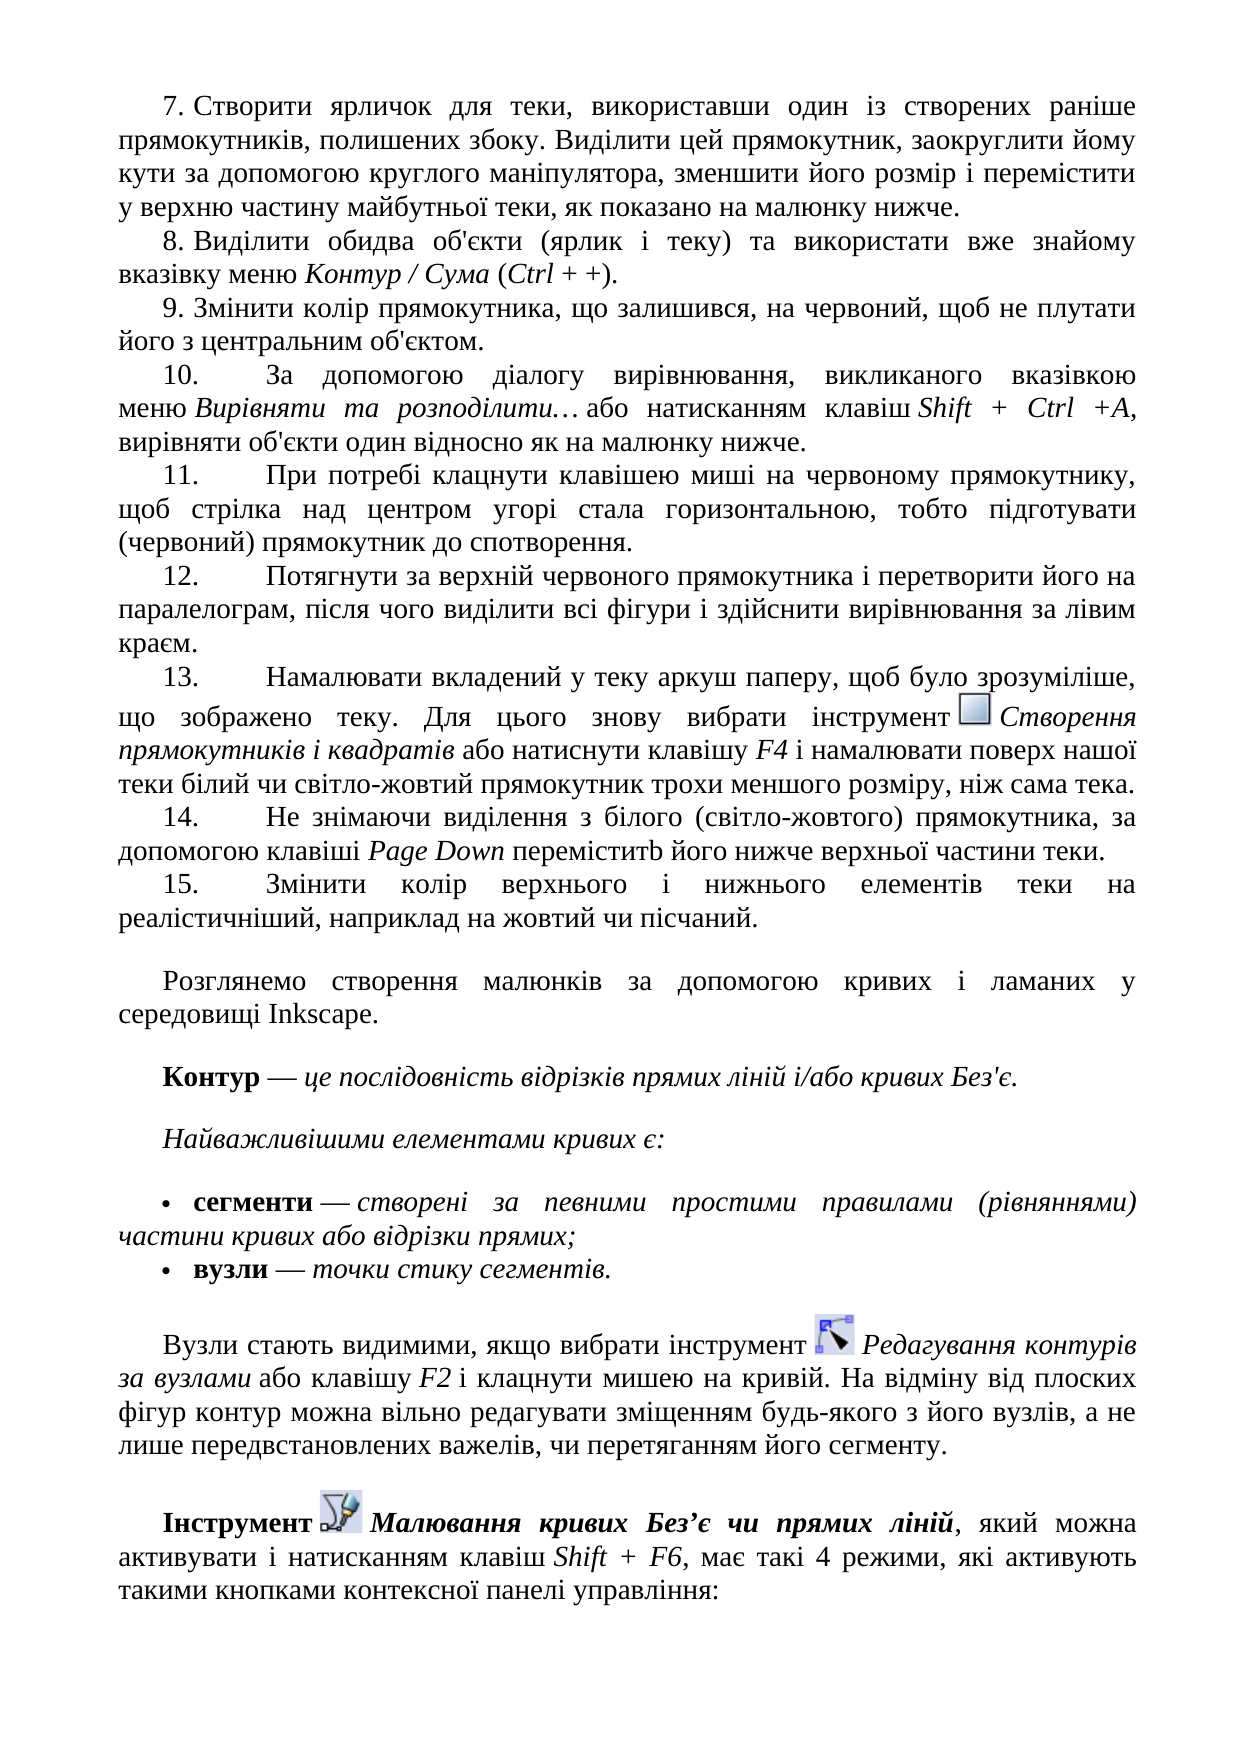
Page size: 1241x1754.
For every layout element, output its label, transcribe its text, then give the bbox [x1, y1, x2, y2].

text Розглянемо створення малюнків за допомогою кривих і ламаних у середовищі Inkscape. [118, 963, 1137, 1030]
list Намалювати вкладений у теку аркуш паперу, щоб було зрозуміліше, що зображено теку. Для цього знову вибрати інструмент Створення прямокутників і квадратів або натиснути клавішу F4 і намалювати поверх нашої теки білий чи світло-жовтий прямокутник трохи меншого розміру, ніж сама тека. [118, 659, 1137, 799]
list сегменти — створені за певними простими правилами (рівняннями) частини кривих або відрізки прямих; [118, 1184, 1137, 1251]
list Cтворити ярличок для теки, використавши один із створених раніше прямокутників, полишених збоку. Виділити цей прямокутник, заокруглити йому кути за допомогою круглого маніпулятора, зменшити його розмір і перемістити у верхню частину майбутньої теки, як показано на малюнку нижче. [118, 88, 1137, 223]
text Вузли стають видимими, якщо вибрати інструмент Редагування контурів за вузлами або клавішу F2 і клацнути мишею на кривій. На відміну від плоских фігур контур можна вільно редагувати зміщенням будь-якого з його вузлів, а не лише передвстановлених важелів, чи перетяганням його сегменту. [118, 1314, 1137, 1461]
picture [319, 1490, 363, 1533]
picture [814, 1314, 855, 1355]
list Змінити колір верхнього і нижнього елементів теки на реалістичніший, наприклад на жовтий чи пісчаний. [118, 866, 1137, 933]
list За допомогою діалогу вирівнювання, викликаного вказівкою меню Вирівняти та розподілити… або натисканням клавіш Shift + Ctrl +A, вирівняти об'єкти один відносно як на малюнку нижче. [118, 357, 1137, 457]
list вузли — точки стику сегментів. [118, 1251, 1137, 1285]
picture [958, 692, 992, 726]
text Інструмент Малювання кривих Без’є чи прямих ліній, який можна активувати і натисканням клавіш Shift + F6, має такі 4 режими, які активують такими кнопками контексної панелі управління: [118, 1490, 1137, 1606]
list Змінити колір прямокутника, що залишився, на червоний, щоб не плутати його з центральним об'єктом. [118, 290, 1137, 357]
text Контур — це послідовність відрізків прямих ліній і/або кривих Без'є. [118, 1059, 1137, 1092]
list При потребі клацнути клавішею миші на червоному прямокутнику, щоб стрілка над центром угорі стала горизонтальною, тобто підготувати (червоний) прямокутник до спотворення. [118, 457, 1137, 558]
list Потягнути за верхній червоного прямокутника і перетворити його на паралелограм, після чого виділити всі фігури і здійснити вирівнювання за лівим краєм. [118, 558, 1137, 659]
text Найважливішими елементами кривих є: [118, 1122, 1137, 1155]
list Виділити обидва об'єкти (ярлик і теку) та використати вже знайому вказівку меню Контур / Сума (Ctrl + +). [118, 223, 1137, 290]
list Не знімаючи виділення з білого (світло-жовтого) прямокутника, за допомогою клавіші Page Down переміститb його нижче верхньої частини теки. [118, 799, 1137, 866]
